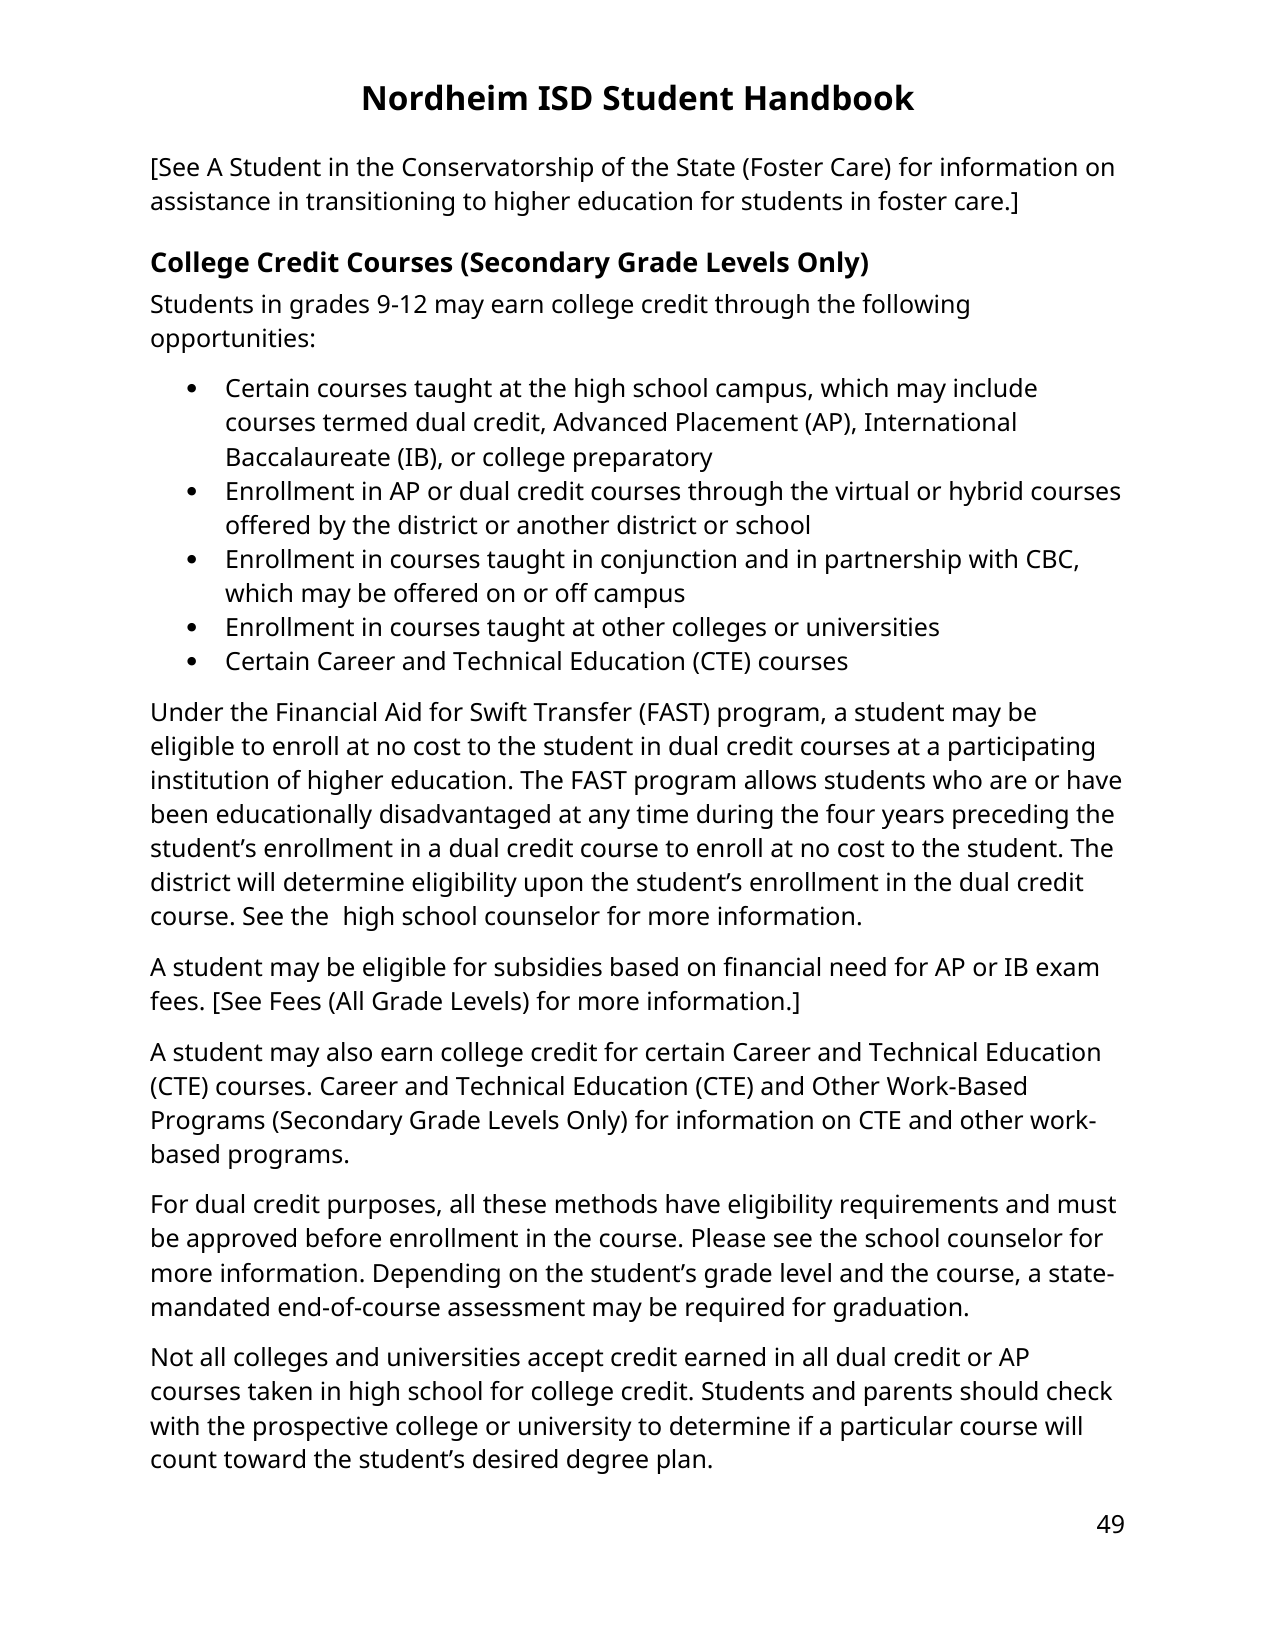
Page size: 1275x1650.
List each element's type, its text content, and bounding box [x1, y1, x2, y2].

text [See A Student in the Conservatorship of the State (Foster Care) for information on assistance in transitioning to higher education for students in foster care.] [150, 150, 1125, 218]
list Enrollment in courses taught in conjunction and in partnership with CBC, which may be offered on or off campus [187, 541, 1125, 609]
list Certain Career and Technical Education (CTE) courses [187, 643, 1125, 678]
text Students in grades 9-12 may earn college credit through the following opportunities: [150, 286, 1125, 354]
text Not all colleges and universities accept credit earned in all dual credit or AP courses taken in high school for college credit. Students and parents should check with the prospective college or university to determine if a particular course will count toward the student’s desired degree plan. [150, 1340, 1125, 1476]
text A student may be eligible for subsidies based on financial need for AP or IB exam fees. [See Fees (All Grade Levels) for more information.] [150, 949, 1125, 1017]
text For dual credit purposes, all these methods have eligibility requirements and must be approved before enrollment in the course. Please see the school counselor for more information. Depending on the student’s grade level and the course, a state-mandated end-of-course assessment may be required for graduation. [150, 1187, 1125, 1323]
list Enrollment in AP or dual credit courses through the virtual or hybrid courses offered by the district or another district or school [187, 473, 1125, 541]
text Under the Financial Aid for Swift Transfer (FAST) program, a student may be eligible to enroll at no cost to the student in dual credit courses at a participating institution of higher education. The FAST program allows students who are or have been educationally disadvantaged at any time during the four years preceding the student’s enrollment in a dual credit course to enroll at no cost to the student. The district will determine eligibility upon the student’s enrollment in the dual credit course. See the high school counselor for more information. [150, 694, 1125, 933]
subtitle College Credit Courses (Secondary Grade Levels Only) [150, 243, 1125, 280]
list Enrollment in courses taught at other colleges or universities [187, 609, 1125, 643]
list Certain courses taught at the high school campus, which may include courses termed dual credit, Advanced Placement (AP), International Baccalaureate (IB), or college preparatory [187, 371, 1125, 473]
text A student may also earn college credit for certain Career and Technical Education (CTE) courses. Career and Technical Education (CTE) and Other Work-Based Programs (Secondary Grade Levels Only) for information on CTE and other work-based programs. [150, 1034, 1125, 1170]
